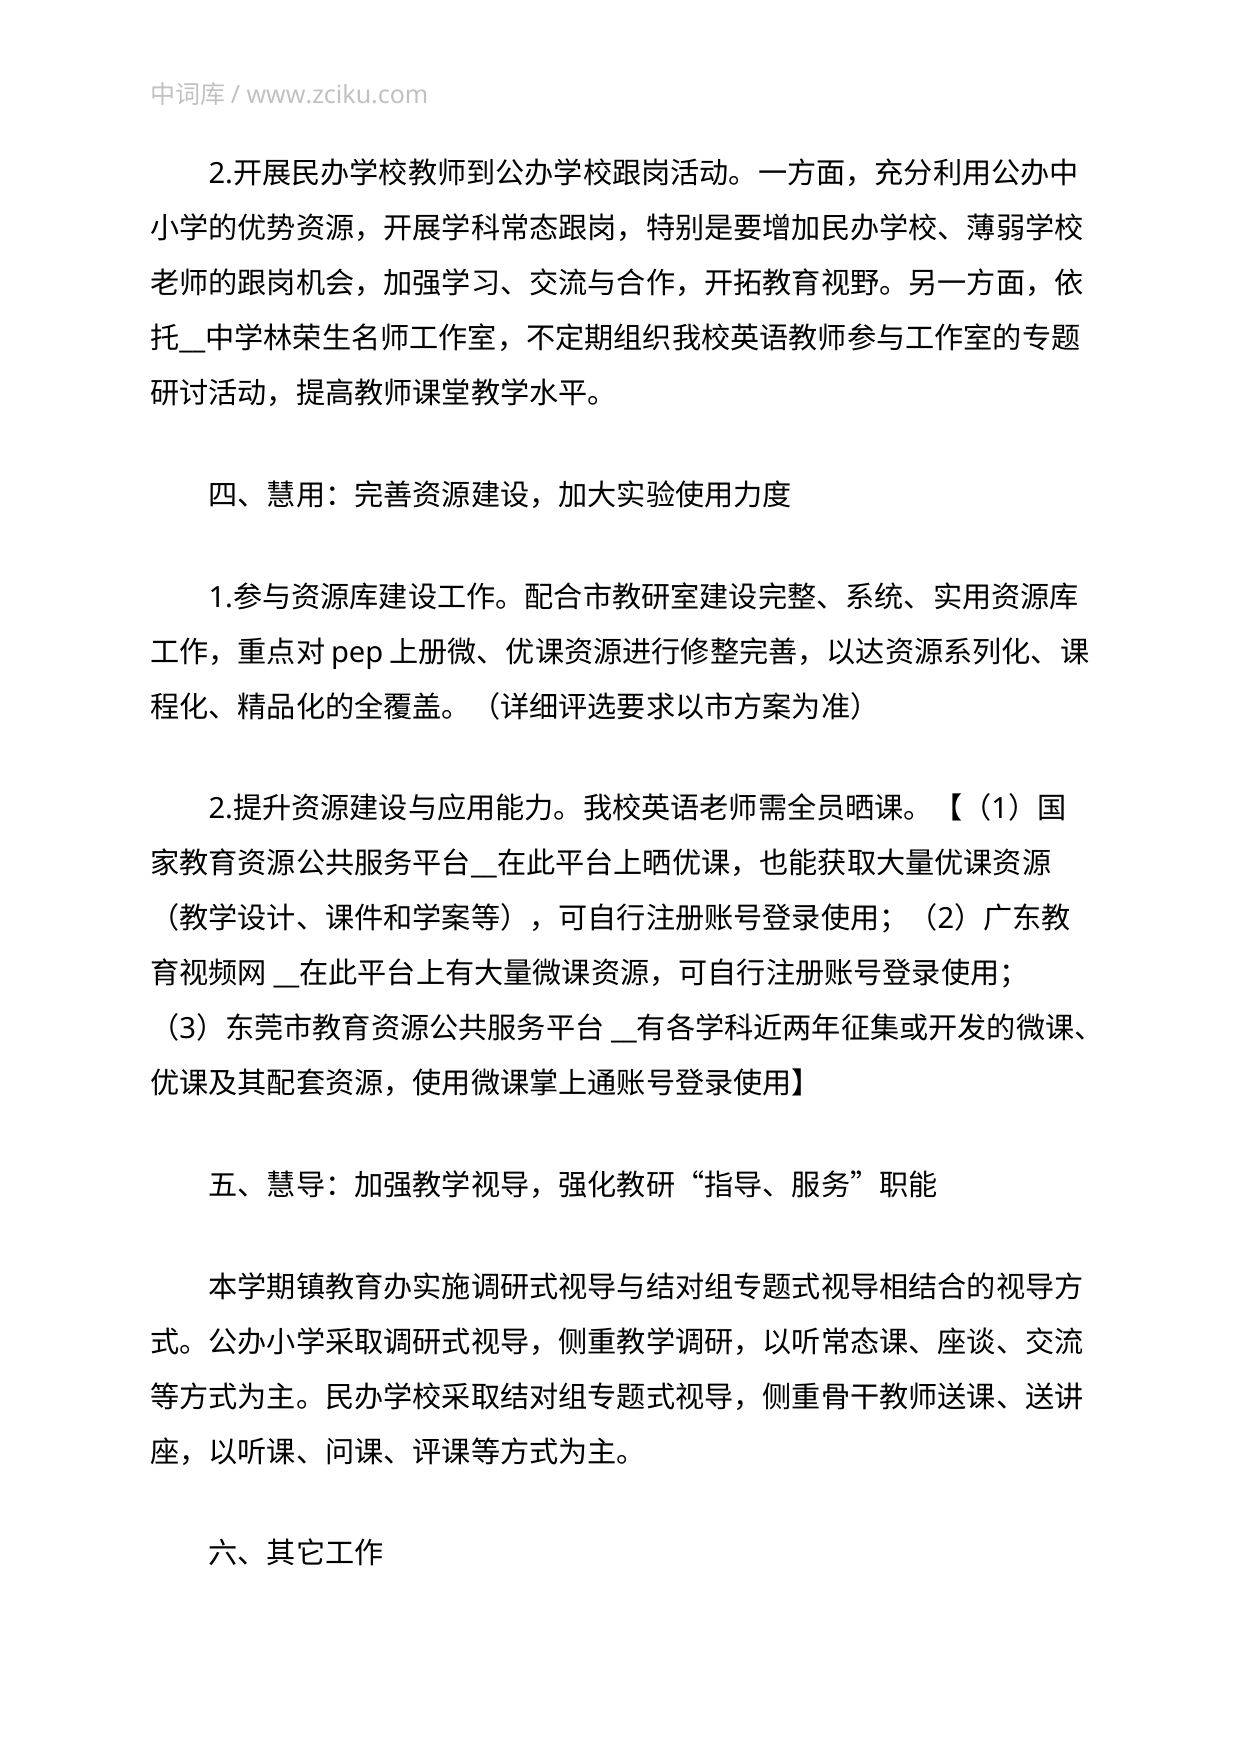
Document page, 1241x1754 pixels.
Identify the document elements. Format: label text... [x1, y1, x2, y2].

text 2.提升资源建设与应用能力。我校英语老师需全员晒课。【（1）国家教育资源公共服务平台__在此平台上晒优课，也能获取大量优课资源（教学设计、课件和学案等），可自行注册账号登录使用；（2）广东教育视频网 __在此平台上有大量微课资源，可自行注册账号登录使用；（3）东莞市教育资源公共服务平台 __有各学科近两年征集或开发的微课、优课及其配套资源，使用微课掌上通账号登录使用】 [150, 785, 1090, 1102]
text 五、慧导：加强教学视导，强化教研“指导、服务”职能 [150, 1162, 1090, 1204]
text 六、其它工作 [150, 1530, 1090, 1572]
text 2.开展民办学校教师到公办学校跟岗活动。一方面，充分利用公办中小学的优势资源，开展学科常态跟岗，特别是要增加民办学校、薄弱学校老师的跟岗机会，加强学习、交流与合作，开拓教育视野。另一方面，依托__中学林荣生名师工作室，不定期组织我校英语教师参与工作室的专题研讨活动，提高教师课堂教学水平。 [150, 150, 1090, 412]
text 1.参与资源库建设工作。配合市教研室建设完整、系统、实用资源库工作，重点对pep上册微、优课资源进行修整完善，以达资源系列化、课程化、精品化的全覆盖。（详细评选要求以市方案为准） [150, 573, 1090, 726]
text 四、慧用：完善资源建设，加大实验使用力度 [150, 472, 1090, 514]
text 本学期镇教育办实施调研式视导与结对组专题式视导相结合的视导方式。公办小学采取调研式视导，侧重教学调研，以听常态课、座谈、交流等方式为主。民办学校采取结对组专题式视导，侧重骨干教师送课、送讲座，以听课、问课、评课等方式为主。 [150, 1264, 1090, 1471]
